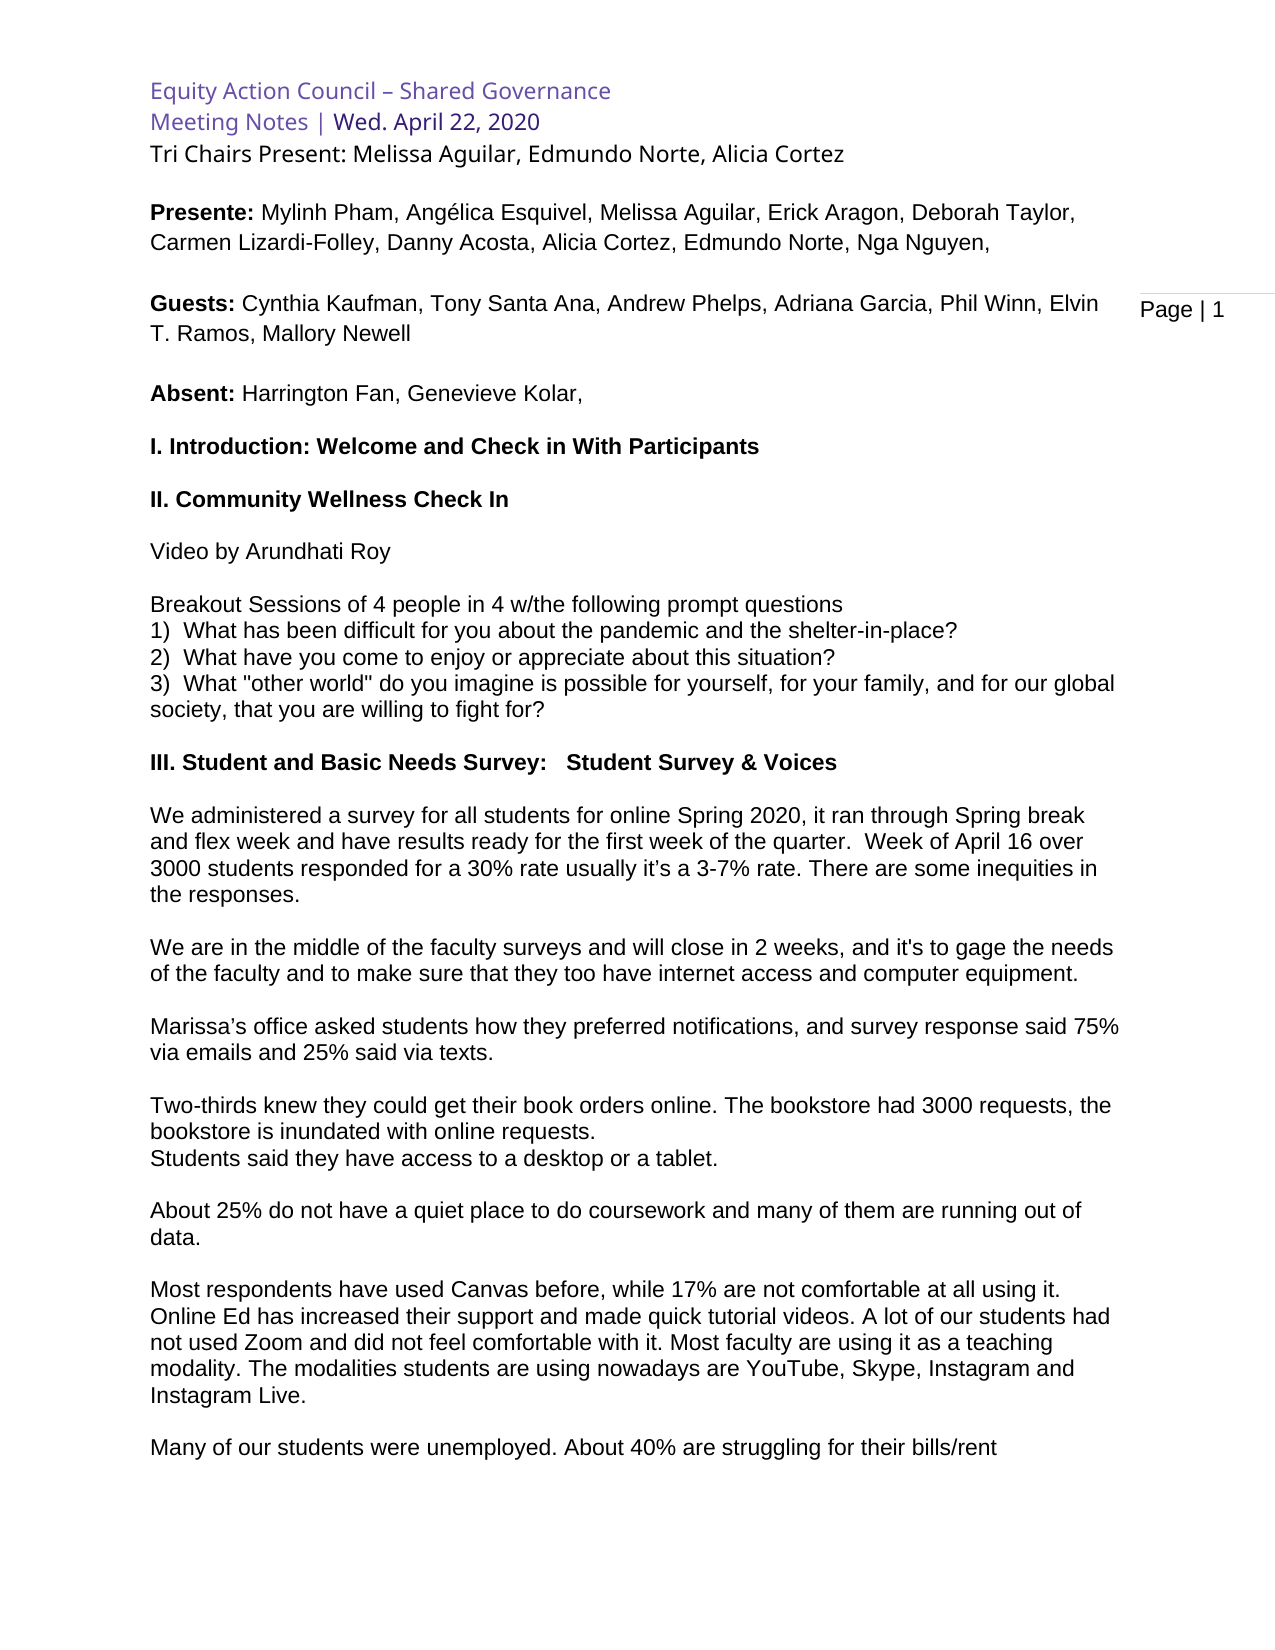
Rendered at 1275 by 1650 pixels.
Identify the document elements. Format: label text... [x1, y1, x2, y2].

text We are in the middle of the faculty surveys and will close in 2 weeks, and it's to gage the needs of the faculty and to make sure that they too have internet access and computer equipment. [150, 934, 1125, 986]
text Video by Arundhati Roy [150, 538, 1125, 565]
text We administered a survey for all students for online Spring 2020, it ran through Spring break and flex week and have results ready for the first week of the quarter. Week of April 16 over 3000 students responded for a 30% rate usually it’s a 3-7% rate. There are some inequities in the responses. [150, 802, 1125, 907]
text Students said they have access to a desktop or a tablet. [150, 1144, 1125, 1171]
text 1) What has been difficult for you about the pandemic and the shelter-in-place? [150, 617, 1125, 644]
text III. Student and Basic Needs Survey: Student Survey & Voices [150, 749, 1125, 776]
text 3) What "other world" do you imagine is possible for yourself, for your family, and for our global society, that you are willing to fight for? [150, 670, 1125, 723]
text Absent: Harrington Fan, Genevieve Kolar, [150, 380, 1125, 407]
text Breakout Sessions of 4 people in 4 w/the following prompt questions [150, 591, 1125, 617]
text Marissa’s office asked students how they preferred notifications, and survey response said 75% via emails and 25% said via texts. [150, 1013, 1125, 1065]
text I. Introduction: Welcome and Check in With Participants [150, 433, 1125, 459]
text Presente: Mylinh Pham, Angélica Esquivel, Melissa Aguilar, Erick Aragon, Deborah Taylor, Carmen Lizardi-Folley, Danny Acosta, Alicia Cortez, Edmundo Norte, Nga Nguyen, [150, 199, 1125, 256]
text Many of our students were unemployed. About 40% are struggling for their bills/rent [150, 1434, 1125, 1461]
text 2) What have you come to enjoy or appreciate about this situation? [150, 644, 1125, 670]
text Most respondents have used Canvas before, while 17% are not comfortable at all using it. Online Ed has increased their support and made quick tutorial videos. A lot of our students had not used Zoom and did not feel comfortable with it. Most faculty are using it as a teaching modality. The modalities students are using nowadays are YouTube, Skype, Instagram and Instagram Live. [150, 1276, 1125, 1408]
text Two-thirds knew they could get their book orders online. The bookstore had 3000 requests, the bookstore is inundated with online requests. [150, 1092, 1125, 1144]
text II. Community Wellness Check In [150, 486, 1125, 512]
text About 25% do not have a quiet place to do coursework and many of them are running out of data. [150, 1197, 1125, 1250]
text Guests: Cynthia Kaufman, Tony Santa Ana, Andrew Phelps, Adriana Garcia, Phil Winn, Elvin T. Ramos, Mallory Newell [150, 289, 1125, 346]
